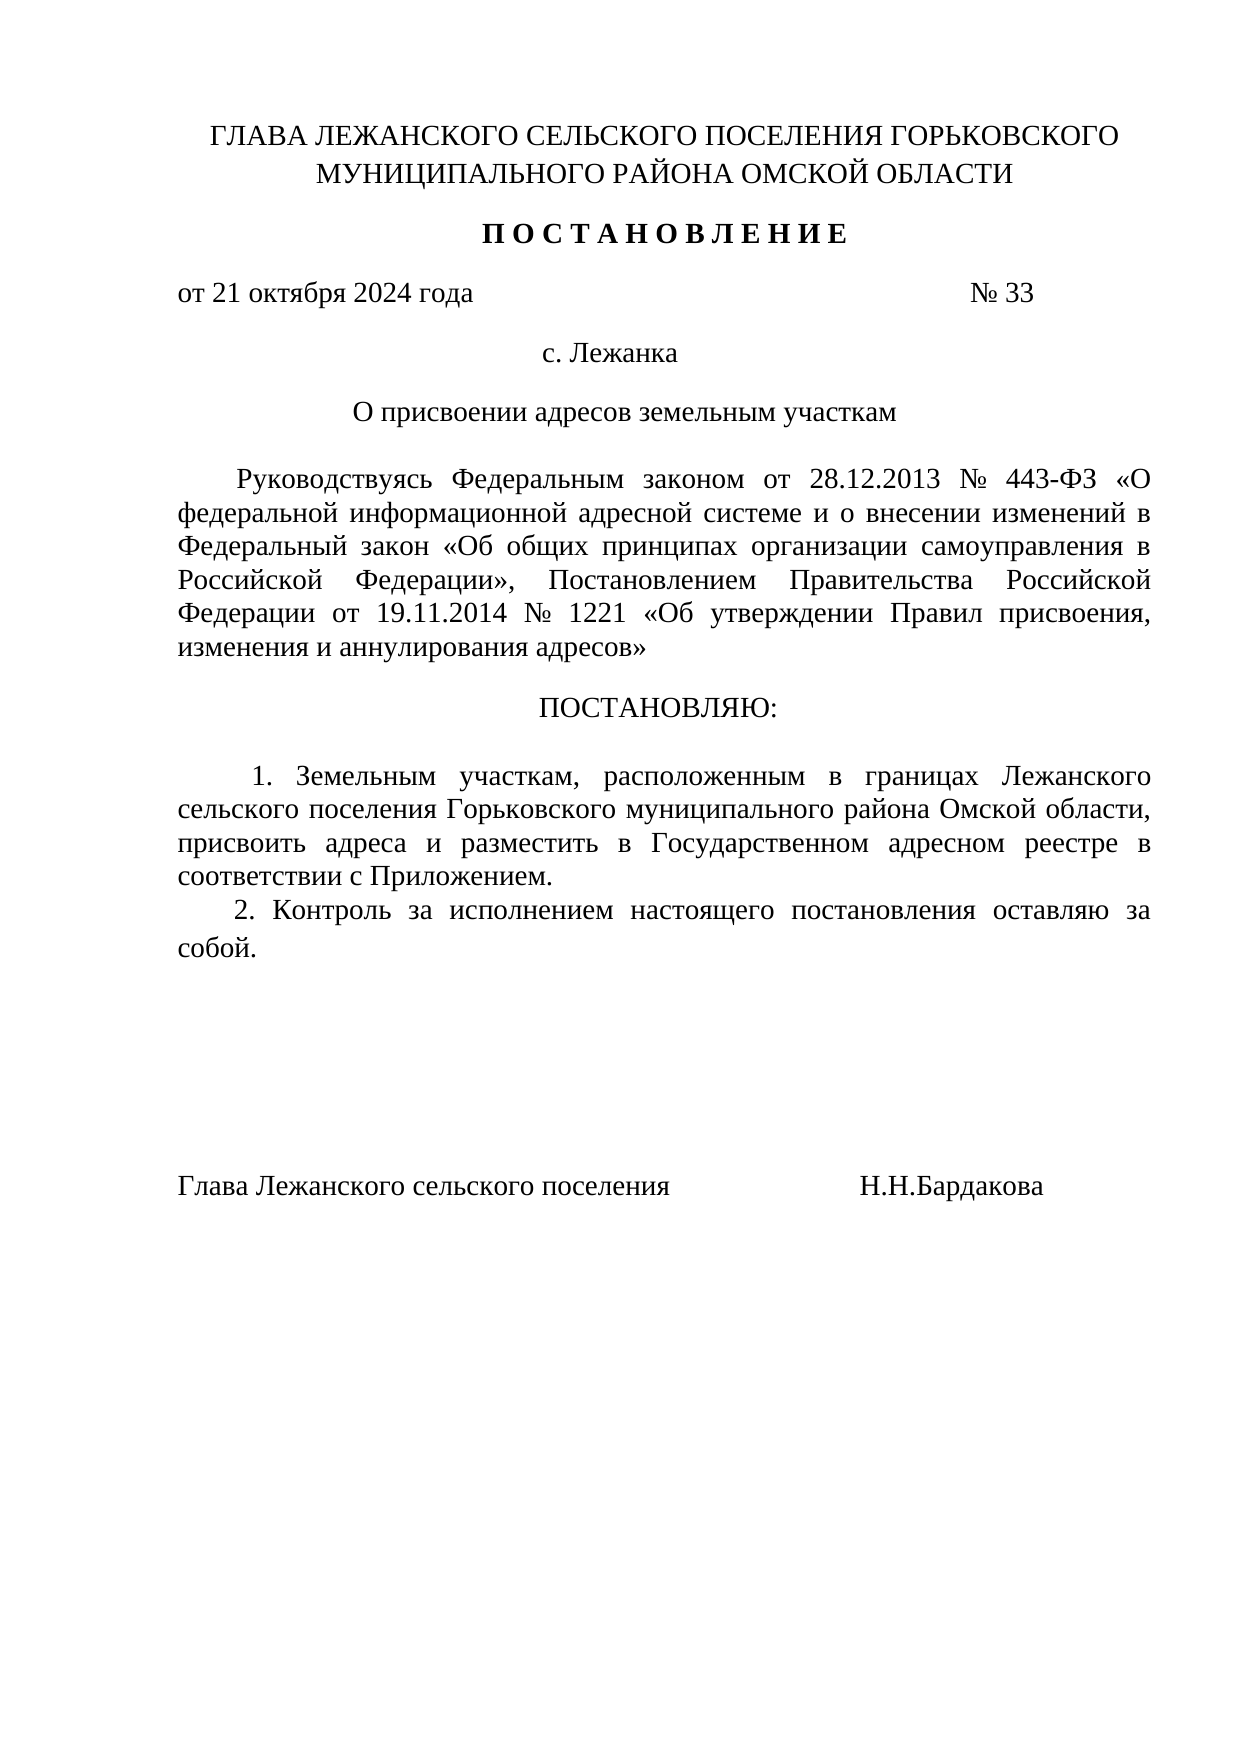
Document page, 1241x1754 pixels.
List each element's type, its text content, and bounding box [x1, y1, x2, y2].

text с. Лежанка [177, 335, 1152, 368]
text П О С Т А Н О В Л Е Н И Е [177, 216, 1152, 249]
text 1. Земельным участкам, расположенным в границах Лежанского сельского поселения Горьковского муниципального района Омской области, присвоить адреса и разместить в Государственном адресном реестре в соответствии с Приложением. [177, 758, 1152, 892]
text О присвоении адресов земельным участкам [177, 394, 1152, 428]
text от 21 октября 2024 года № 33 [177, 275, 1152, 309]
text Руководствуясь Федеральным законом от 28.12.2013 № 443-ФЗ «О федеральной информационной адресной системе и о внесении изменений в Федеральный закон «Об общих принципах организации самоуправления в Российской Федерации», Постановлением Правительства Российской Федерации от 19.11.2014 № 1221 «Об утверждении Правил присвоения, изменения и аннулирования адресов» [177, 461, 1152, 662]
text Глава Лежанского сельского поселения Н.Н.Бардакова [177, 1168, 1152, 1201]
text 2. Контроль за исполнением настоящего постановления оставляю за собой. [177, 892, 1152, 964]
text ГЛАВА ЛЕЖАНСКОГО СЕЛЬСКОГО ПОСЕЛЕНИЯ ГОРЬКОВСКОГО МУНИЦИПАЛЬНОГО РАЙОНА ОМСКОЙ ОБЛАСТИ [177, 118, 1152, 190]
text ПОСТАНОВЛЯЮ: [177, 691, 1139, 724]
